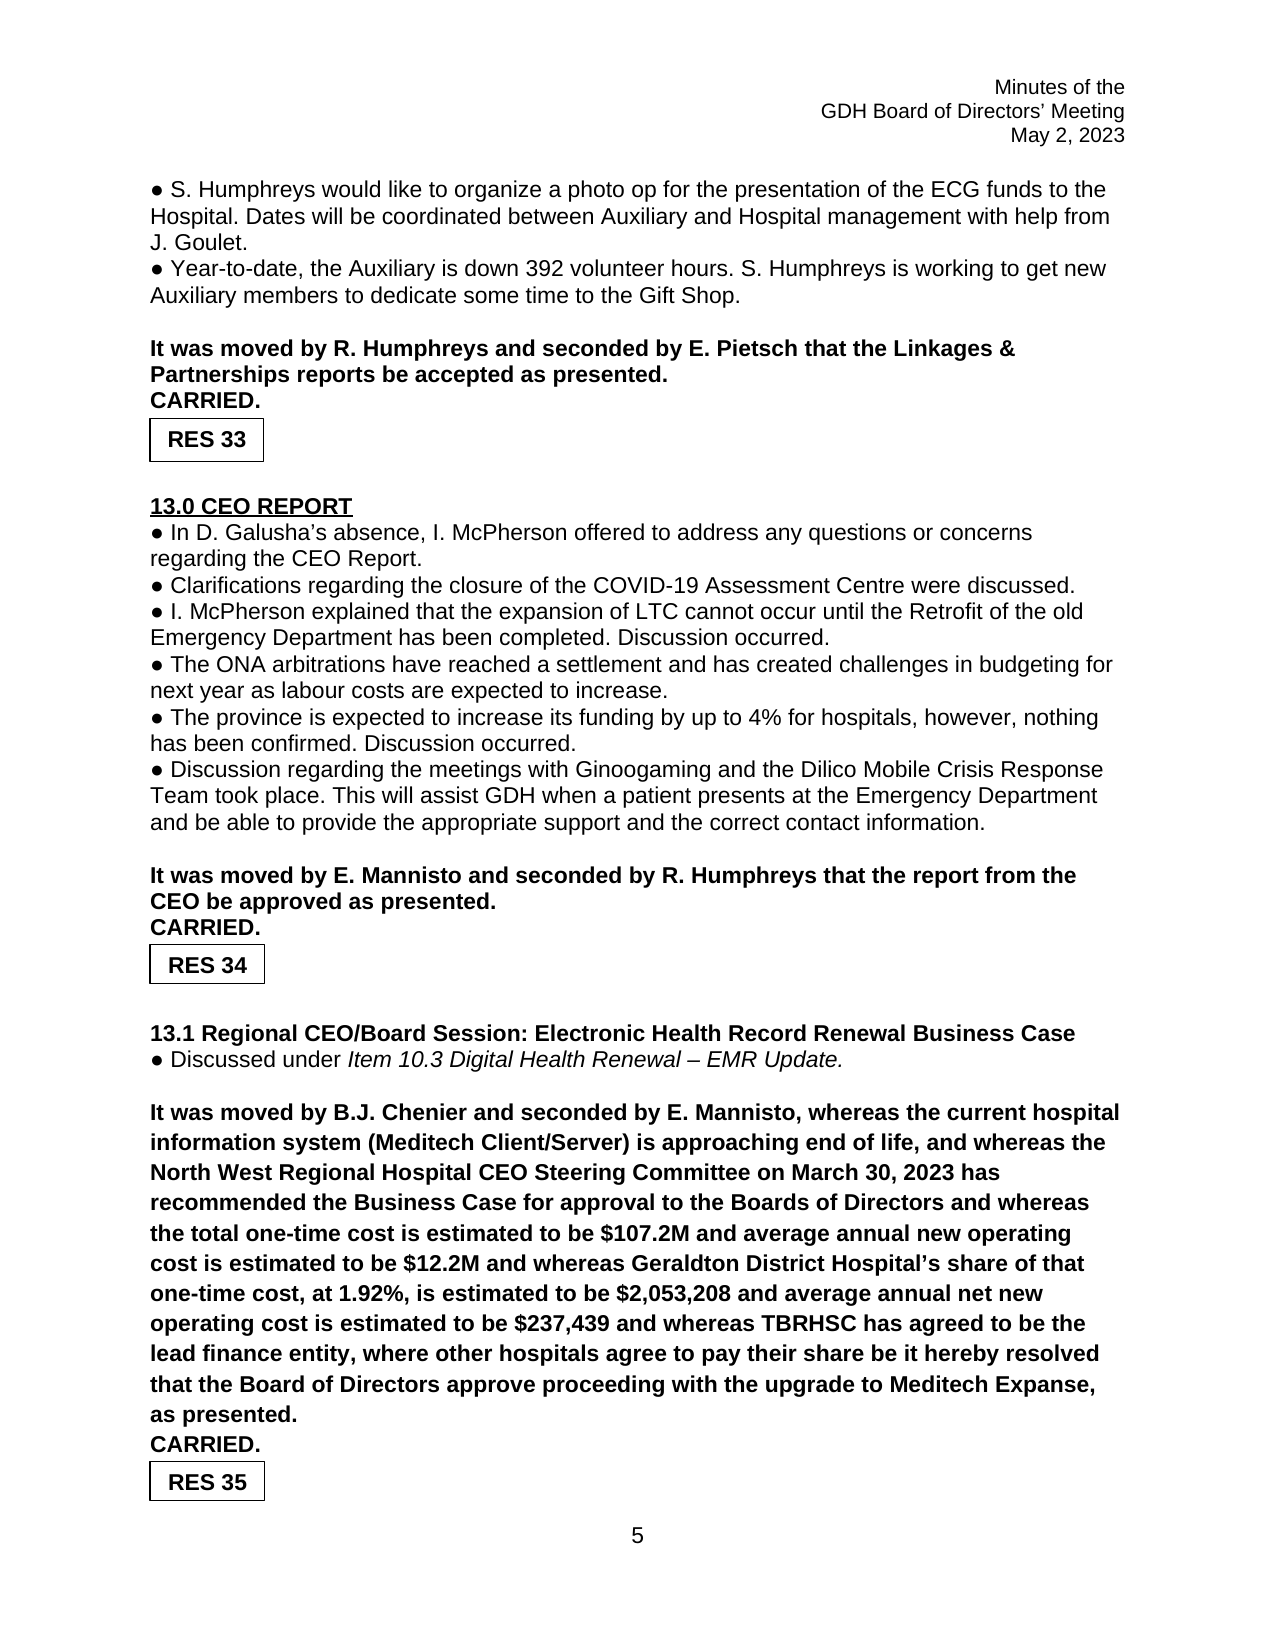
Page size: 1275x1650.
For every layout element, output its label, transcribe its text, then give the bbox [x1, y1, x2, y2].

text It was moved by B.J. Chenier and seconded by E. Mannisto, whereas the current hospital information system (Meditech Client/Server) is approaching end of life, and whereas the North West Regional Hospital CEO Steering Committee on March 30, 2023 has recommended the Business Case for approval to the Boards of Directors and whereas the total one-time cost is estimated to be $107.2M and average annual new operating cost is estimated to be $12.2M and whereas Geraldton District Hospital’s share of that one-time cost, at 1.92%, is estimated to be $2,053,208 and average annual net new operating cost is estimated to be $237,439 and whereas TBRHSC has agreed to be the lead finance entity, where other hospitals agree to pay their share be it hereby resolved that the Board of Directors approve proceeding with the upgrade to Meditech Expanse, as presented. [150, 1099, 1125, 1427]
text ● Year-to-date, the Auxiliary is down 392 volunteer hours. S. Humphreys is working to get new Auxiliary members to dedicate some time to the Gift Shop. [150, 255, 1125, 308]
text It was moved by E. Mannisto and seconded by R. Humphreys that the report from the CEO be approved as presented. [150, 862, 1125, 914]
text It was moved by R. Humphreys and seconded by E. Pietsch that the Linkages & Partnerships reports be accepted as presented. [150, 334, 1125, 387]
text 13.0 CEO REPORT [150, 493, 1125, 519]
text CARRIED. [150, 387, 1125, 413]
text 13.1 Regional CEO/Board Session: Electronic Health Record Renewal Business Case [150, 1020, 1125, 1046]
text ● The province is expected to increase its funding by up to 4% for hospitals, however, nothing has been confirmed. Discussion occurred. [150, 703, 1125, 756]
text ● Discussion regarding the meetings with Ginoogaming and the Dilico Mobile Crisis Response Team took place. This will assist GDH when a patient presents at the Emergency Department and be able to provide the appropriate support and the correct contact information. [150, 756, 1125, 835]
text CARRIED. [150, 914, 1125, 941]
text ● In D. Galusha’s absence, I. McPherson offered to address any questions or concerns regarding the CEO Report. [150, 519, 1125, 572]
text CARRIED. [150, 1431, 1125, 1457]
text ● Discussed under Item 10.3 Digital Health Renewal – EMR Update. [150, 1046, 1125, 1072]
text ● I. McPherson explained that the expansion of LTC cannot occur until the Retrofit of the old Emergency Department has been completed. Discussion occurred. [150, 598, 1125, 651]
text ● Clarifications regarding the closure of the COVID-19 Assessment Centre were discussed. [150, 572, 1125, 598]
text ● S. Humphreys would like to organize a photo op for the presentation of the ECG funds to the Hospital. Dates will be coordinated between Auxiliary and Hospital management with help from J. Goulet. [150, 176, 1125, 255]
text ● The ONA arbitrations have reached a settlement and has created challenges in budgeting for next year as labour costs are expected to increase. [150, 651, 1125, 703]
